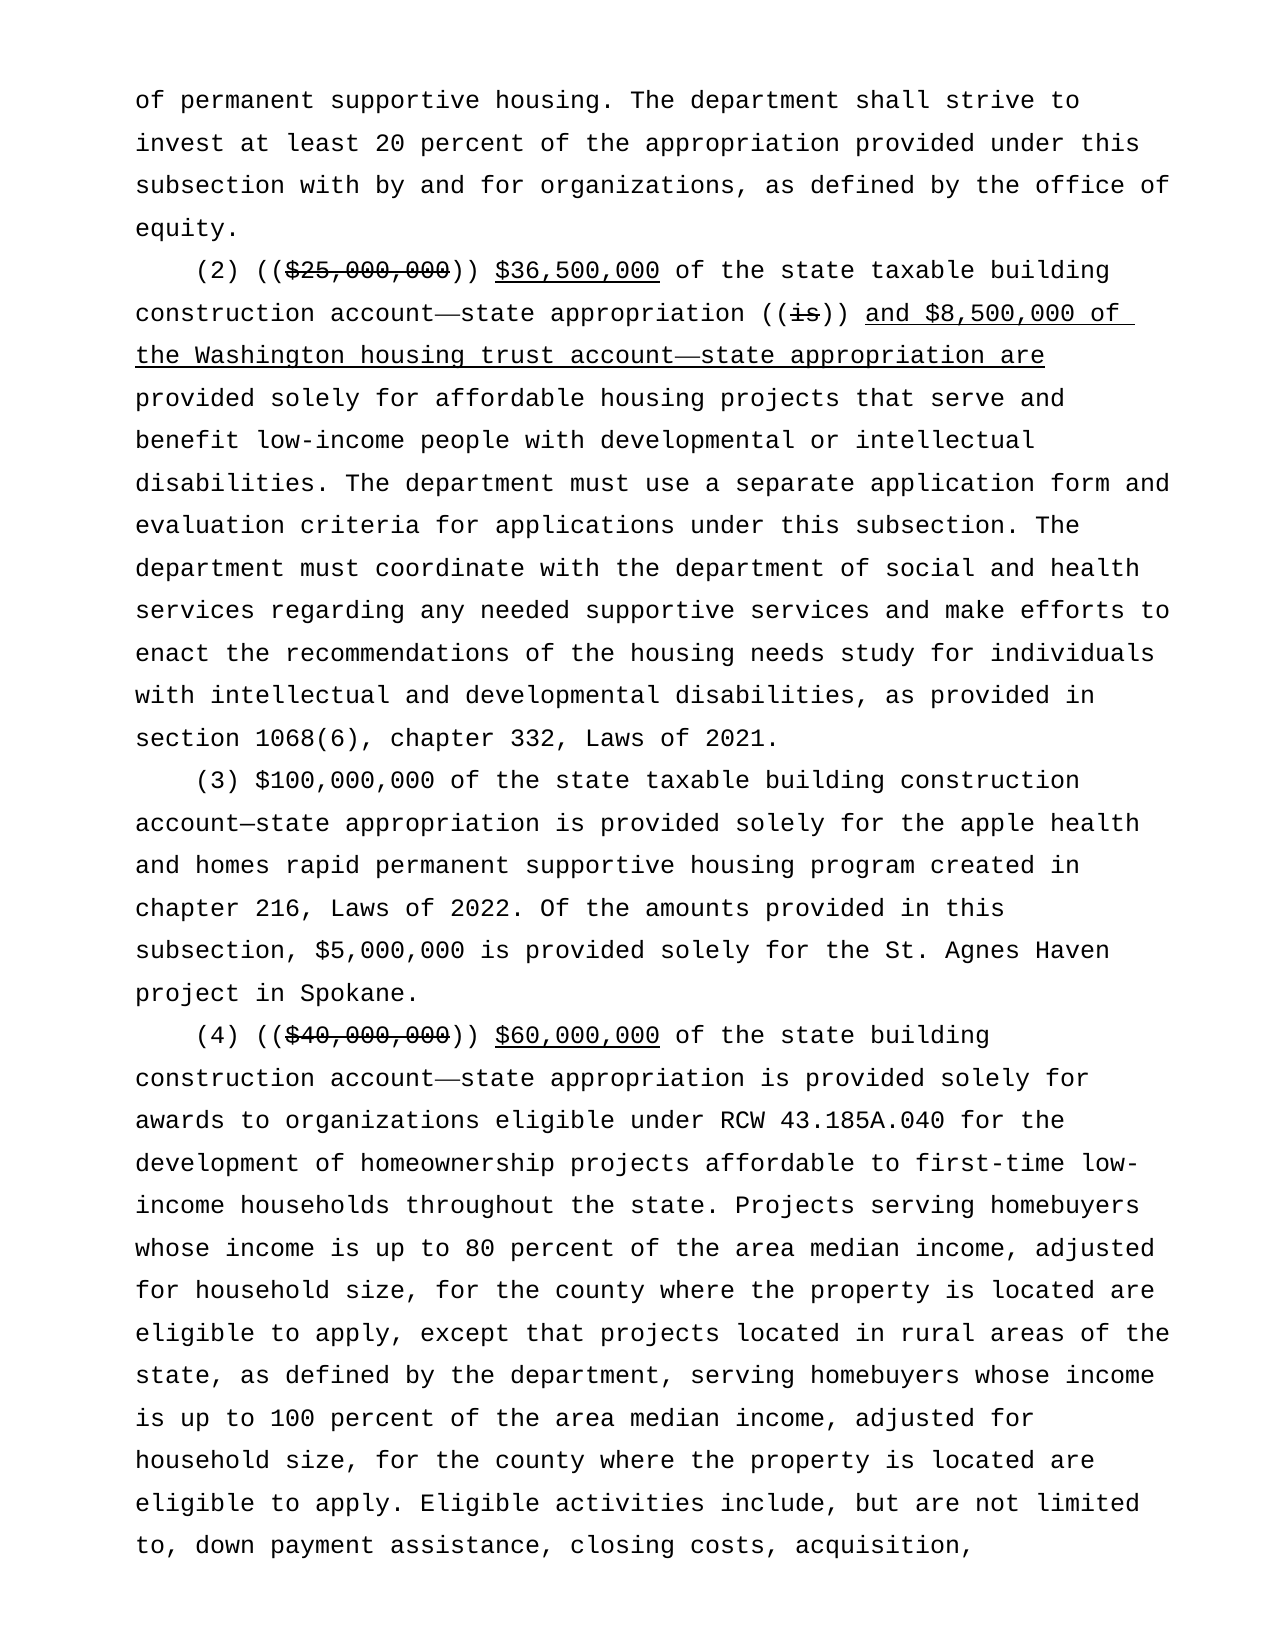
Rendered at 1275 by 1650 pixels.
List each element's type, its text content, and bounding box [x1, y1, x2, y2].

text (2) (($25,000,000)) $36,500,000 of the state taxable building construction account—state appropriation ((is)) and $8,500,000 of the Washington housing trust account—state appropriation are provided solely for affordable housing projects that serve and benefit low-income people with developmental or intellectual disabilities. The department must use a separate application form and evaluation criteria for applications under this subsection. The department must coordinate with the department of social and health services regarding any needed supportive services and make efforts to enact the recommendations of the housing needs study for individuals with intellectual and developmental disabilities, as provided in section 1068(6), chapter 332, Laws of 2021. [135, 245, 1170, 755]
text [135, 1010, 1170, 1562]
text (3) $100,000,000 of the state taxable building construction account—state appropriation is provided solely for the apple health and homes rapid permanent supportive housing program created in chapter 216, Laws of 2022. Of the amounts provided in this subsection, $5,000,000 is provided solely for the St. Agnes Haven project in Spokane. [135, 755, 1170, 1010]
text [135, 75, 1170, 245]
